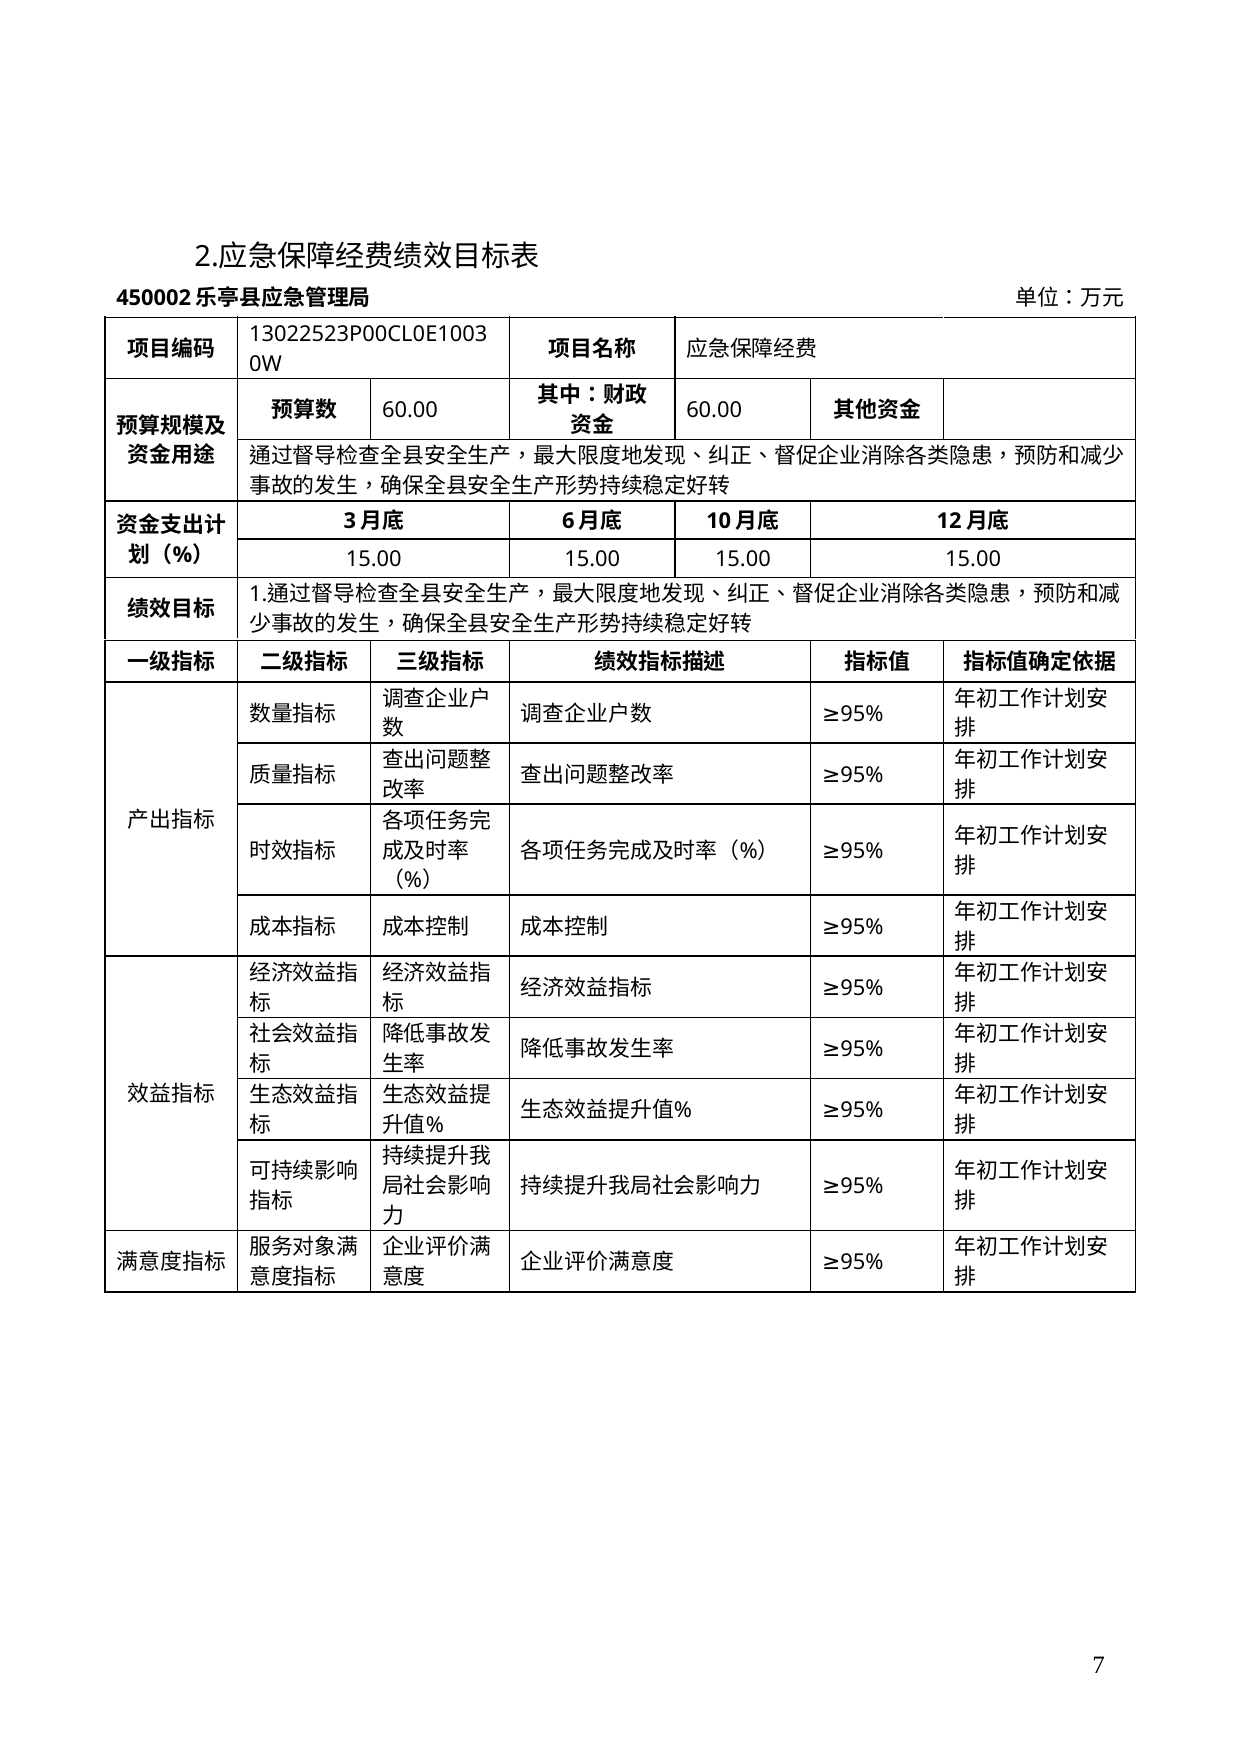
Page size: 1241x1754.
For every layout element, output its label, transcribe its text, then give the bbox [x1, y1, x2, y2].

table_cell ≥95% [811, 744, 943, 803]
table_header 指标值 [811, 641, 943, 681]
table_cell 查出问题整改率 [371, 744, 509, 803]
table_cell 质量指标 [238, 744, 370, 803]
table_cell 成本控制 [371, 896, 509, 955]
table_cell 企业评价满意度 [510, 1231, 810, 1291]
table_cell 10月底 [676, 502, 810, 538]
text 2.应急保障经费绩效目标表 [136, 235, 1104, 275]
table_cell 15.00 [811, 540, 1135, 577]
table_cell 调查企业户数 [371, 683, 509, 742]
table_cell 年初工作计划安排 [944, 1079, 1135, 1139]
table_cell 6月底 [510, 502, 674, 538]
table_cell 查出问题整改率 [510, 744, 810, 803]
table_cell ≥95% [811, 1141, 943, 1230]
table_cell 年初工作计划安排 [944, 805, 1135, 894]
table_cell 调查企业户数 [510, 683, 810, 742]
table_cell 1.通过督导检查全县安全生产，最大限度地发现、纠正、督促企业消除各类隐患，预防和减少事故的发生，确保全县安全生产形势持续稳定好转 [238, 578, 1135, 638]
table_cell 数量指标 [238, 683, 370, 742]
table_cell 绩效目标 [106, 578, 237, 638]
table_cell 成本指标 [238, 896, 370, 955]
table_cell 项目编码 [106, 318, 237, 378]
table_cell 年初工作计划安排 [944, 744, 1135, 803]
table_cell ≥95% [811, 683, 943, 742]
table_cell 生态效益提升值% [371, 1079, 509, 1139]
table_header 二级指标 [238, 641, 370, 681]
table_cell 产出指标 [106, 683, 237, 955]
table_header 绩效指标描述 [510, 641, 810, 681]
table_cell 其他资金 [811, 379, 943, 439]
table_cell ≥95% [811, 896, 943, 955]
table_cell ≥95% [811, 1018, 943, 1078]
table_cell 生态效益提升值% [510, 1079, 810, 1139]
table_header 一级指标 [106, 641, 237, 681]
table_cell 年初工作计划安排 [944, 1141, 1135, 1230]
table_cell ≥95% [811, 805, 943, 894]
table_cell 通过督导检查全县安全生产，最大限度地发现、纠正、督促企业消除各类隐患，预防和减少事故的发生，确保全县安全生产形势持续稳定好转 [238, 440, 1135, 500]
table_cell 13022523P00CL0E10030W [238, 318, 509, 378]
table_cell 12月底 [811, 502, 1135, 538]
table_header 指标值确定依据 [944, 641, 1135, 681]
table_cell 60.00 [371, 379, 509, 439]
table_cell ≥95% [811, 957, 943, 1017]
table_cell 企业评价满意度 [371, 1231, 509, 1291]
table_cell ≥95% [811, 1079, 943, 1139]
table_cell 其中：财政 资金 [510, 379, 674, 439]
table_cell 年初工作计划安排 [944, 957, 1135, 1017]
table_cell 年初工作计划安排 [944, 1018, 1135, 1078]
table_cell 持续提升我局社会影响力 [510, 1141, 810, 1230]
table_cell 项目名称 [510, 318, 674, 378]
table_cell 各项任务完成及时率（%） [371, 805, 509, 894]
table_cell 年初工作计划安排 [944, 896, 1135, 955]
table_cell 经济效益指标 [371, 957, 509, 1017]
table_cell 持续提升我局社会影响力 [371, 1141, 509, 1230]
table_cell 服务对象满意度指标 [238, 1231, 370, 1291]
table_cell 应急保障经费 [676, 318, 1135, 378]
table_cell 各项任务完成及时率（%） [510, 805, 810, 894]
table_cell 降低事故发生率 [371, 1018, 509, 1078]
table_cell 预算规模及资金用途 [106, 379, 237, 500]
table_cell 15.00 [676, 540, 810, 577]
table_cell 满意度指标 [106, 1231, 237, 1291]
table_cell 生态效益指标 [238, 1079, 370, 1139]
table_cell 15.00 [510, 540, 674, 577]
table_cell ≥95% [811, 1231, 943, 1291]
table_cell 社会效益指标 [238, 1018, 370, 1078]
table_cell 年初工作计划安排 [944, 683, 1135, 742]
table_cell 成本控制 [510, 896, 810, 955]
table_cell 15.00 [238, 540, 509, 577]
table_header 450002乐亭县应急管理局 [106, 277, 943, 316]
table_cell 效益指标 [106, 957, 237, 1230]
table_header 三级指标 [371, 641, 509, 681]
table_cell 60.00 [676, 379, 810, 439]
table_cell 可持续影响指标 [238, 1141, 370, 1230]
table_cell 经济效益指标 [238, 957, 370, 1017]
table_cell 预算数 [238, 379, 370, 439]
table_cell [944, 379, 1135, 439]
table_header 单位：万元 [944, 277, 1135, 316]
table_cell 年初工作计划安排 [944, 1231, 1135, 1291]
table_cell 降低事故发生率 [510, 1018, 810, 1078]
table_cell 3月底 [238, 502, 509, 538]
table_cell 时效指标 [238, 805, 370, 894]
table_cell 经济效益指标 [510, 957, 810, 1017]
table_cell 资金支出计划（%） [106, 502, 237, 577]
